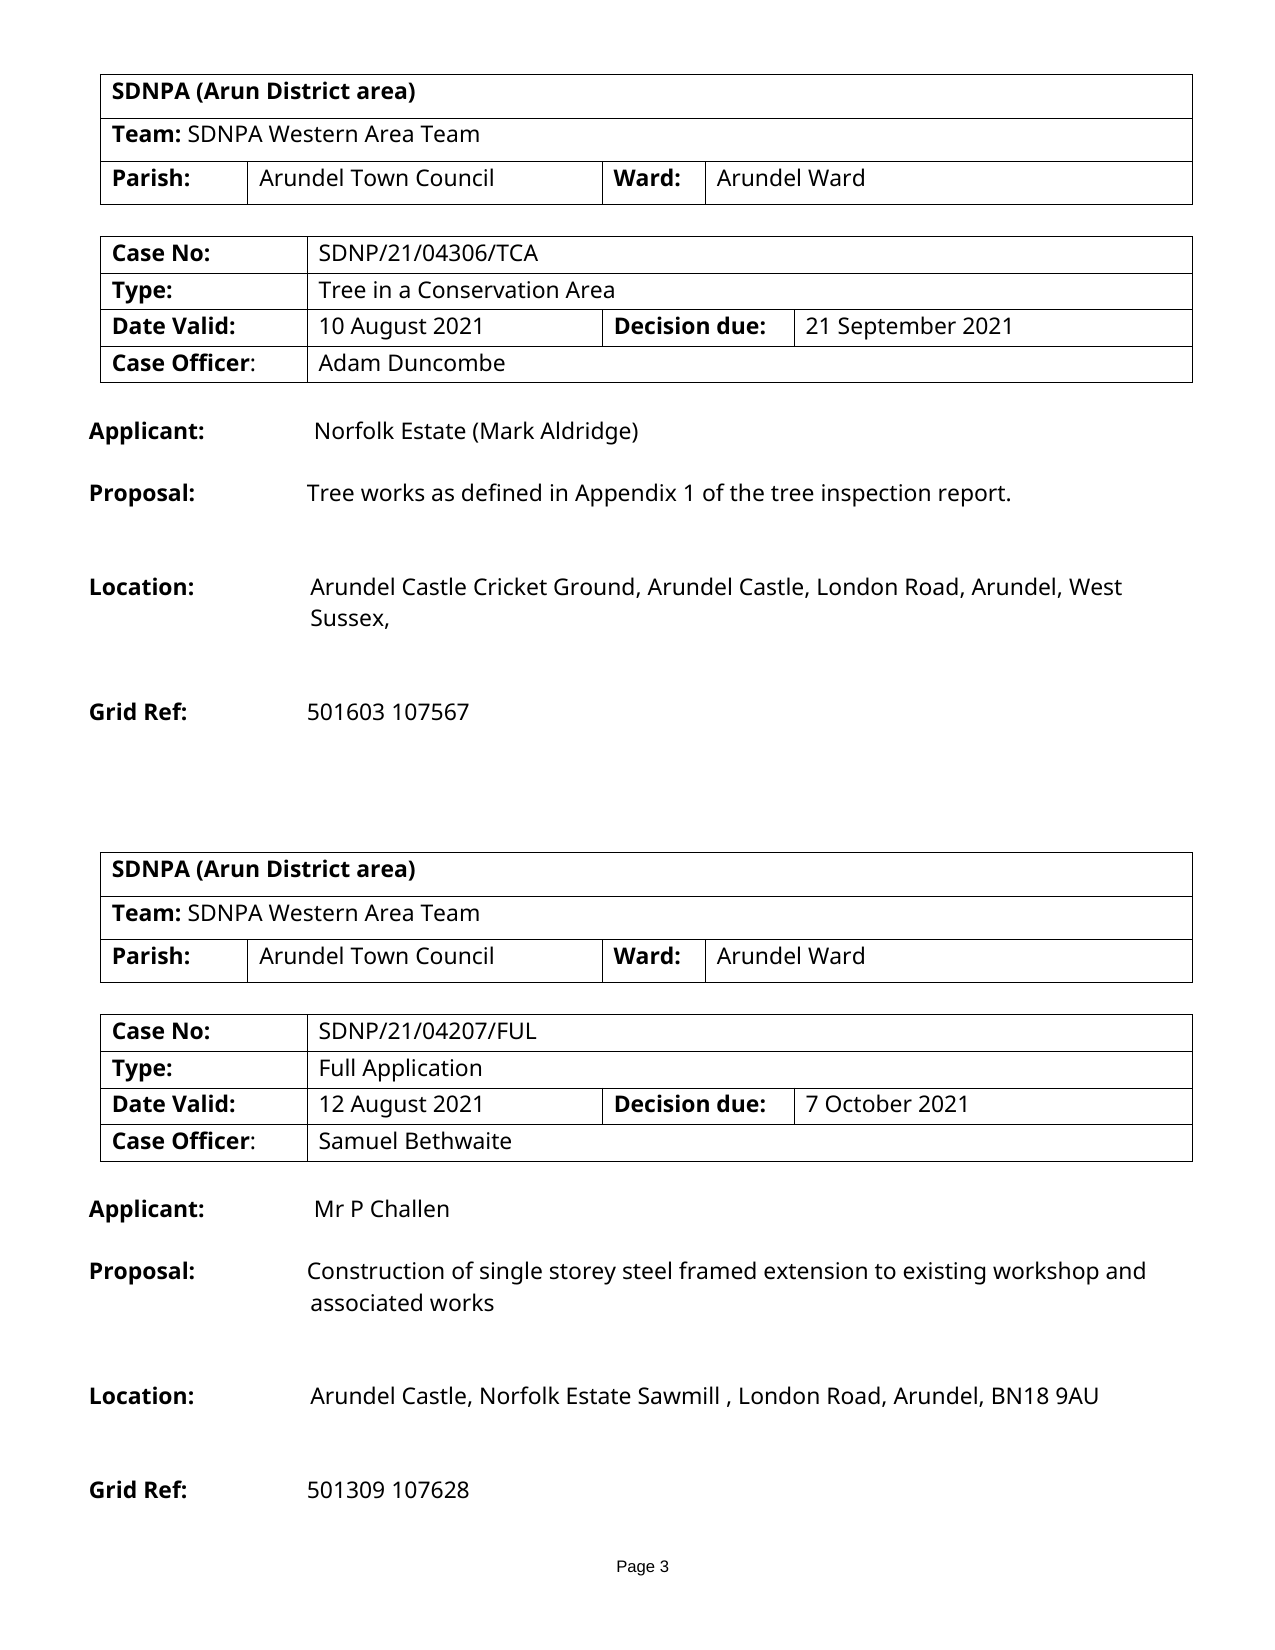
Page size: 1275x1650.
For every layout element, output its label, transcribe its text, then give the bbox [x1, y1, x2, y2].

table_cell Team: SDNPA Western Area Team [101, 119, 1192, 161]
table_cell Arundel Ward [706, 940, 1192, 982]
table_cell Full Application [308, 1052, 1192, 1087]
text Grid Ref: 501603 107567 [89, 696, 1196, 727]
text Proposal: Construction of single storey steel framed extension to existing workshop and associated works [89, 1255, 1196, 1318]
table_header SDNP/21/04306/TCA [308, 237, 1192, 273]
table_cell Tree in a Conservation Area [308, 274, 1192, 309]
table_cell Type: [101, 274, 307, 309]
table_cell Date Valid: [101, 310, 307, 346]
table_cell Adam Duncombe [308, 347, 1192, 382]
table_cell Samuel Bethwaite [308, 1125, 1192, 1161]
table_cell Parish: [101, 940, 247, 982]
table_cell Team: SDNPA Western Area Team [101, 897, 1192, 939]
table_cell 12 August 2021 [308, 1089, 602, 1124]
text Applicant: Norfolk Estate (Mark Aldridge) [89, 414, 1196, 446]
text Grid Ref: 501309 107628 [89, 1474, 1196, 1505]
text Location: Arundel Castle Cricket Ground, Arundel Castle, London Road, Arundel, West Sussex, [89, 571, 1196, 633]
table_cell Case Officer: [101, 347, 307, 382]
text Proposal: Tree works as defined in Appendix 1 of the tree inspection report. [89, 477, 1196, 508]
table_header Case No: [101, 237, 307, 273]
table_cell Case Officer: [101, 1125, 307, 1161]
text Applicant: Mr P Challen [89, 1193, 1196, 1224]
table_cell Ward: [603, 162, 705, 204]
table_cell 10 August 2021 [308, 310, 602, 346]
table_header SDNPA (Arun District area) [101, 853, 1192, 896]
table_header Case No: [101, 1015, 307, 1051]
table_cell Arundel Town Council [248, 162, 602, 204]
table_cell Arundel Ward [706, 162, 1192, 204]
table_cell Ward: [603, 940, 705, 982]
table_cell 21 September 2021 [795, 310, 1192, 346]
table_cell Arundel Town Council [248, 940, 602, 982]
table_cell Decision due: [603, 310, 794, 346]
table_cell 7 October 2021 [795, 1089, 1192, 1124]
table_header SDNPA (Arun District area) [101, 75, 1192, 117]
table_cell Date Valid: [101, 1089, 307, 1124]
table_cell Decision due: [603, 1089, 794, 1124]
table_cell Parish: [101, 162, 247, 204]
text Location: Arundel Castle, Norfolk Estate Sawmill , London Road, Arundel, BN18 9AU [89, 1380, 1196, 1412]
table_cell Type: [101, 1052, 307, 1087]
table_header SDNP/21/04207/FUL [308, 1015, 1192, 1051]
